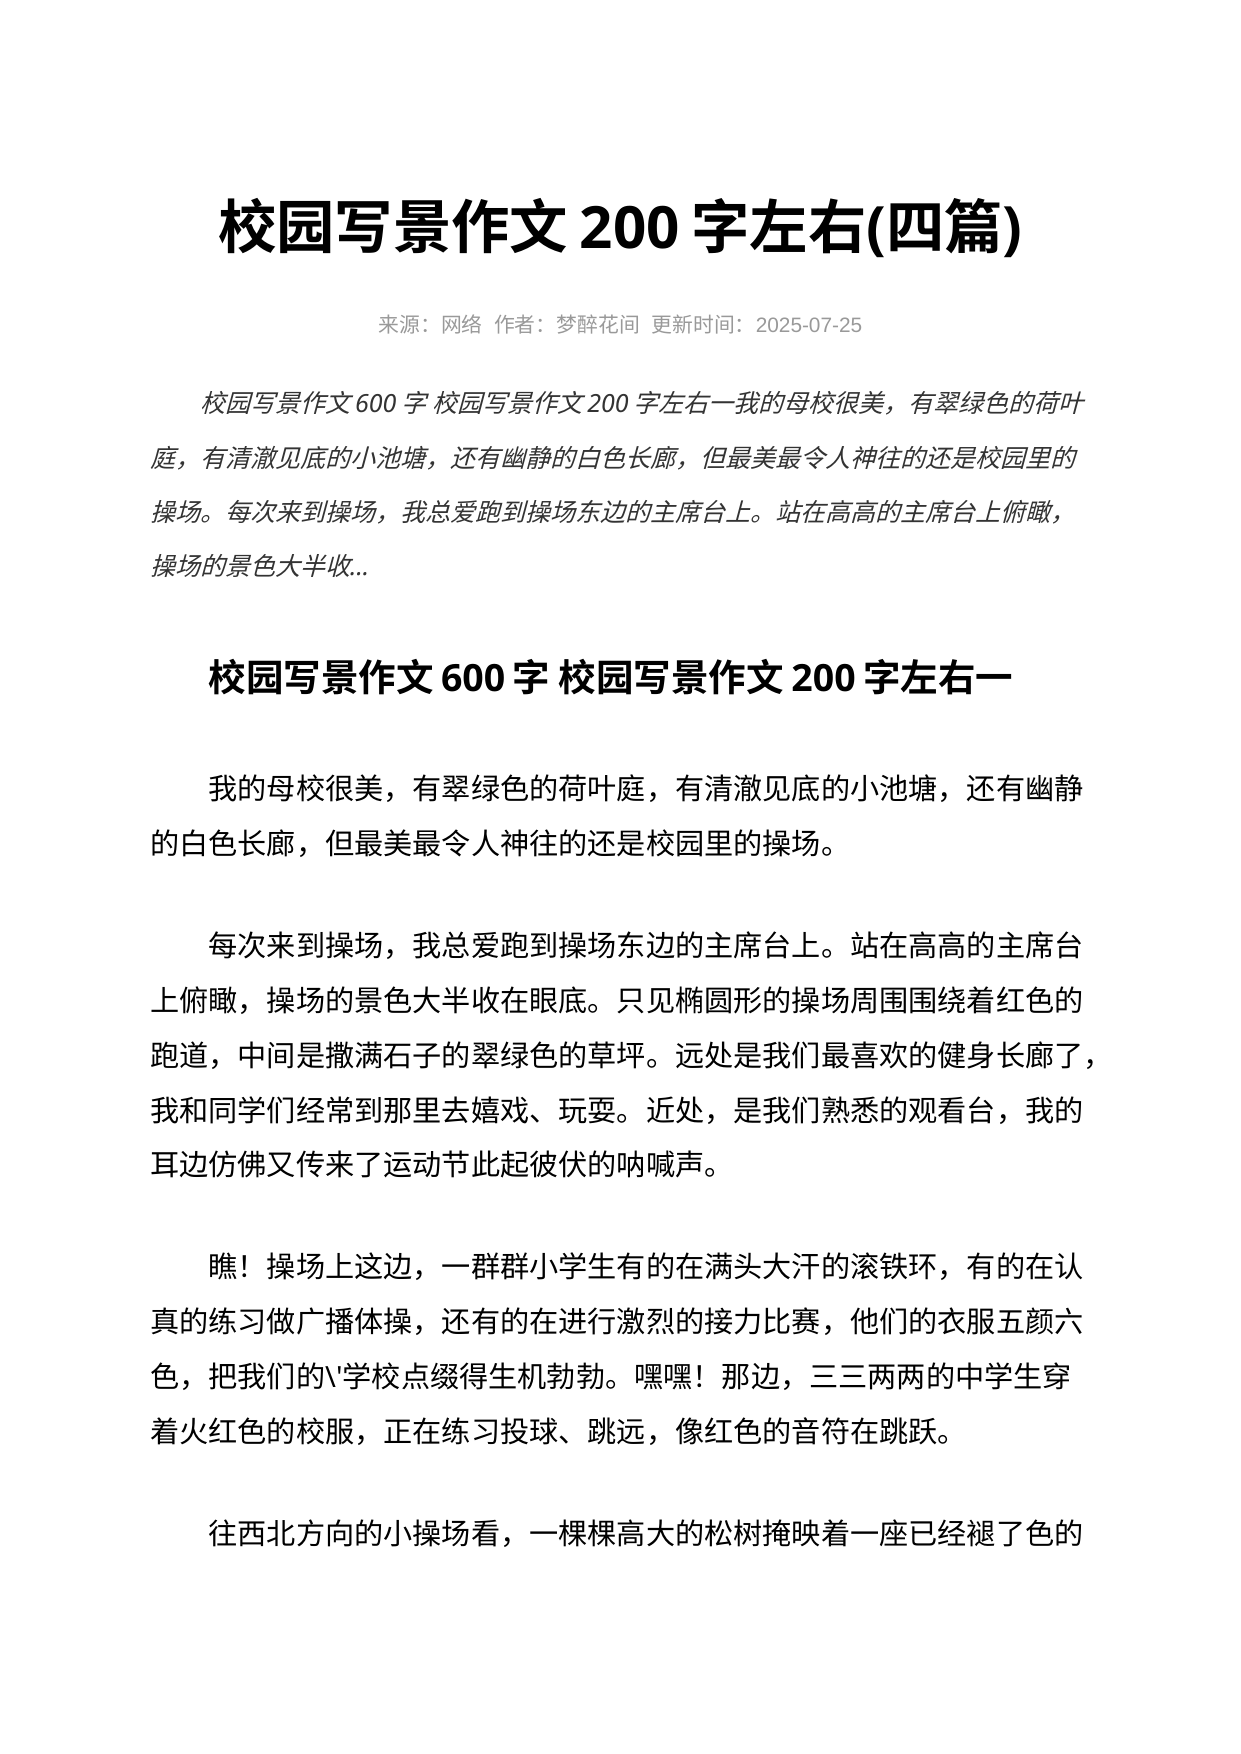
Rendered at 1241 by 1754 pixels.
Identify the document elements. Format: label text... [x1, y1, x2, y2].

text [150, 1510, 1090, 1553]
text 校园写景作文600字 校园写景作文200字左右一 [150, 648, 1090, 703]
subtitle 校园写景作文200字左右(四篇) [150, 181, 1090, 266]
text 瞧！操场上这边，一群群小学生有的在满头大汗的滚铁环，有的在认真的练习做广播体操，还有的在进行激烈的接力比赛，他们的衣服五颜六色，把我们的\'学校点缀得生机勃勃。嘿嘿！那边，三三两两的中学生穿着火红色的校服，正在练习投球、跳远，像红色的音符在跳跃。 [150, 1244, 1090, 1451]
text 我的母校很美，有翠绿色的荷叶庭，有清澈见底的小池塘，还有幽静的白色长廊，但最美最令人神往的还是校园里的操场。 [150, 766, 1090, 863]
text 校园写景作文600字 校园写景作文200字左右一我的母校很美，有翠绿色的荷叶庭，有清澈见底的小池塘，还有幽静的白色长廊，但最美最令人神往的还是校园里的操场。每次来到操场，我总爱跑到操场东边的主席台上。站在高高的主席台上俯瞰，操场的景色大半收... [150, 384, 1090, 583]
text 每次来到操场，我总爱跑到操场东边的主席台上。站在高高的主席台上俯瞰，操场的景色大半收在眼底。只见椭圆形的操场周围围绕着红色的跑道，中间是撒满石子的翠绿色的草坪。远处是我们最喜欢的健身长廊了，我和同学们经常到那里去嬉戏、玩耍。近处，是我们熟悉的观看台，我的耳边仿佛又传来了运动节此起彼伏的呐喊声。 [150, 922, 1090, 1184]
text 来源：网络 作者：梦醉花间 更新时间：2025-07-25 [150, 313, 1090, 337]
